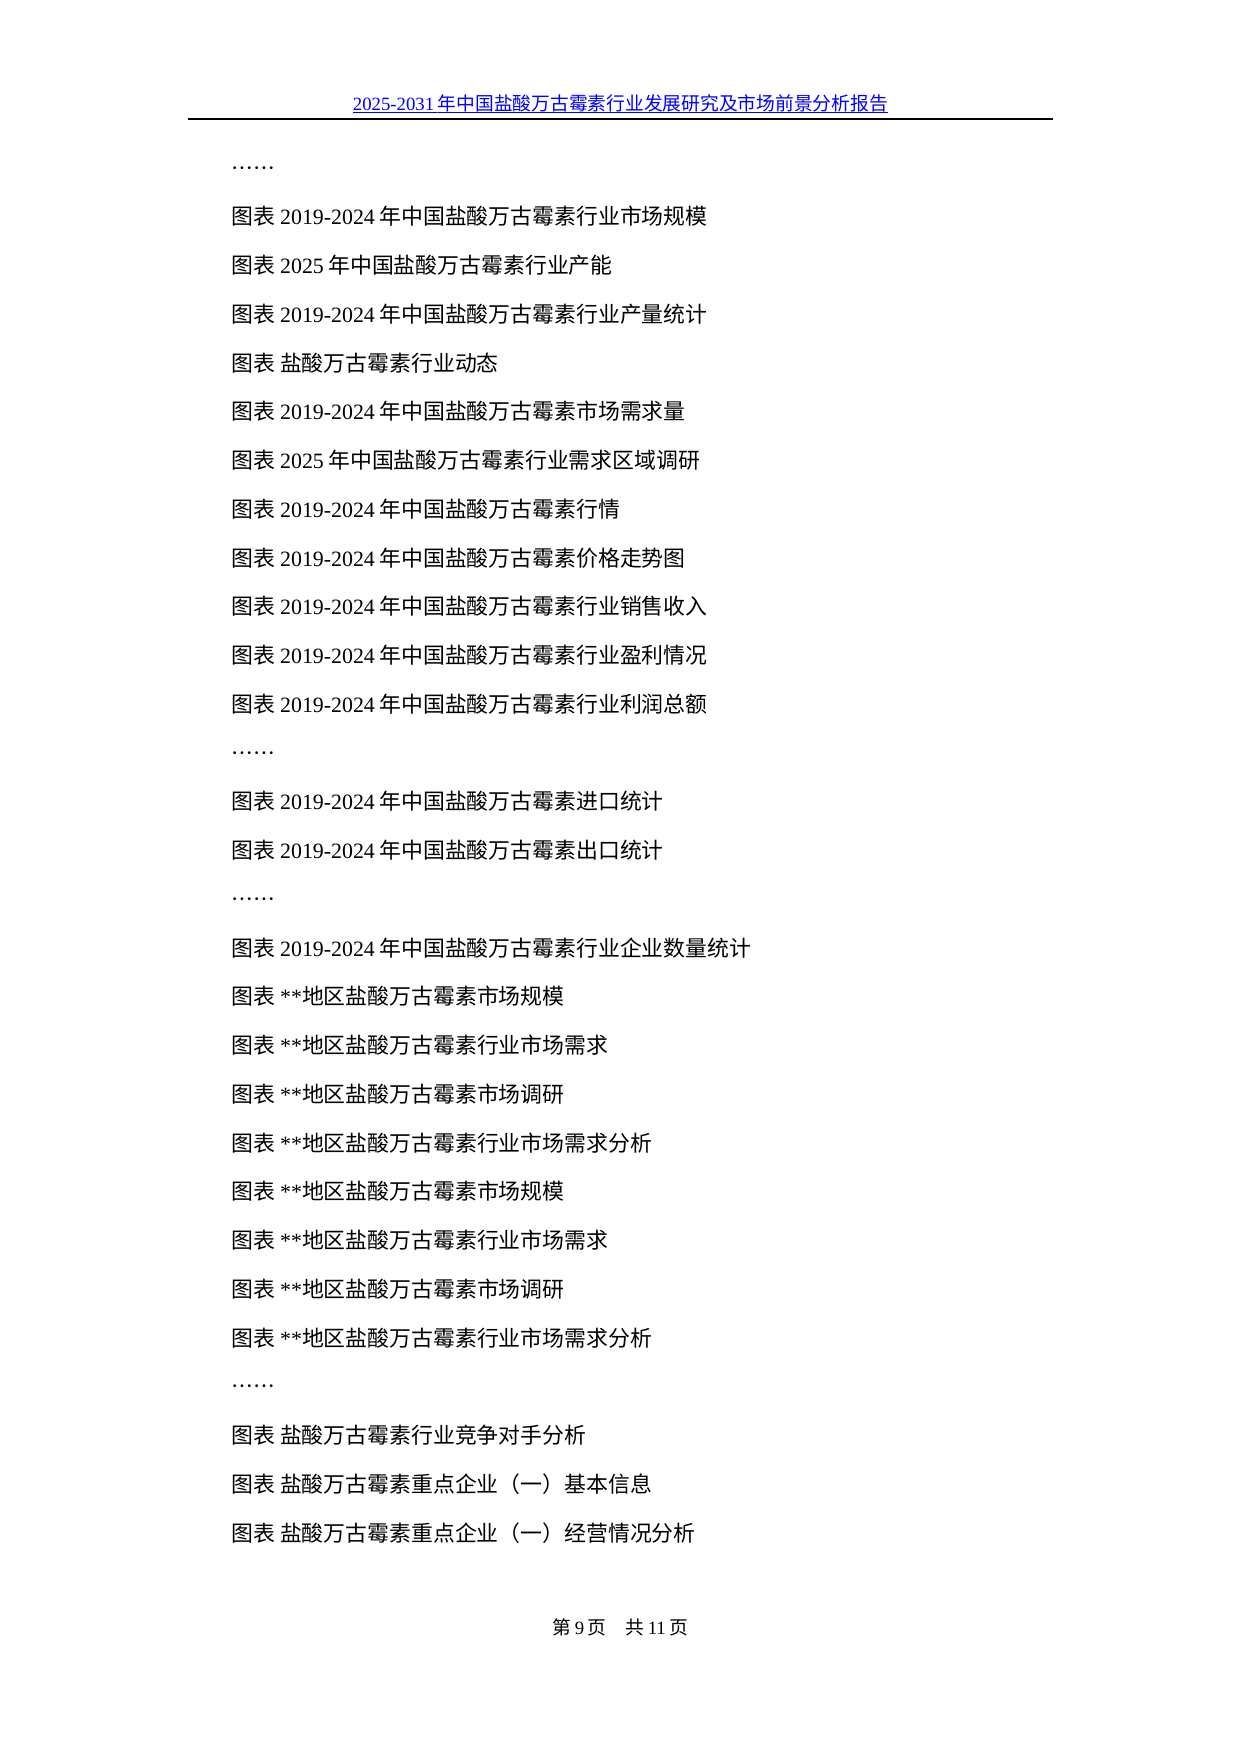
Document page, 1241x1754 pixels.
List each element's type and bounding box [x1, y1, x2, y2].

text [187, 150, 1053, 1548]
